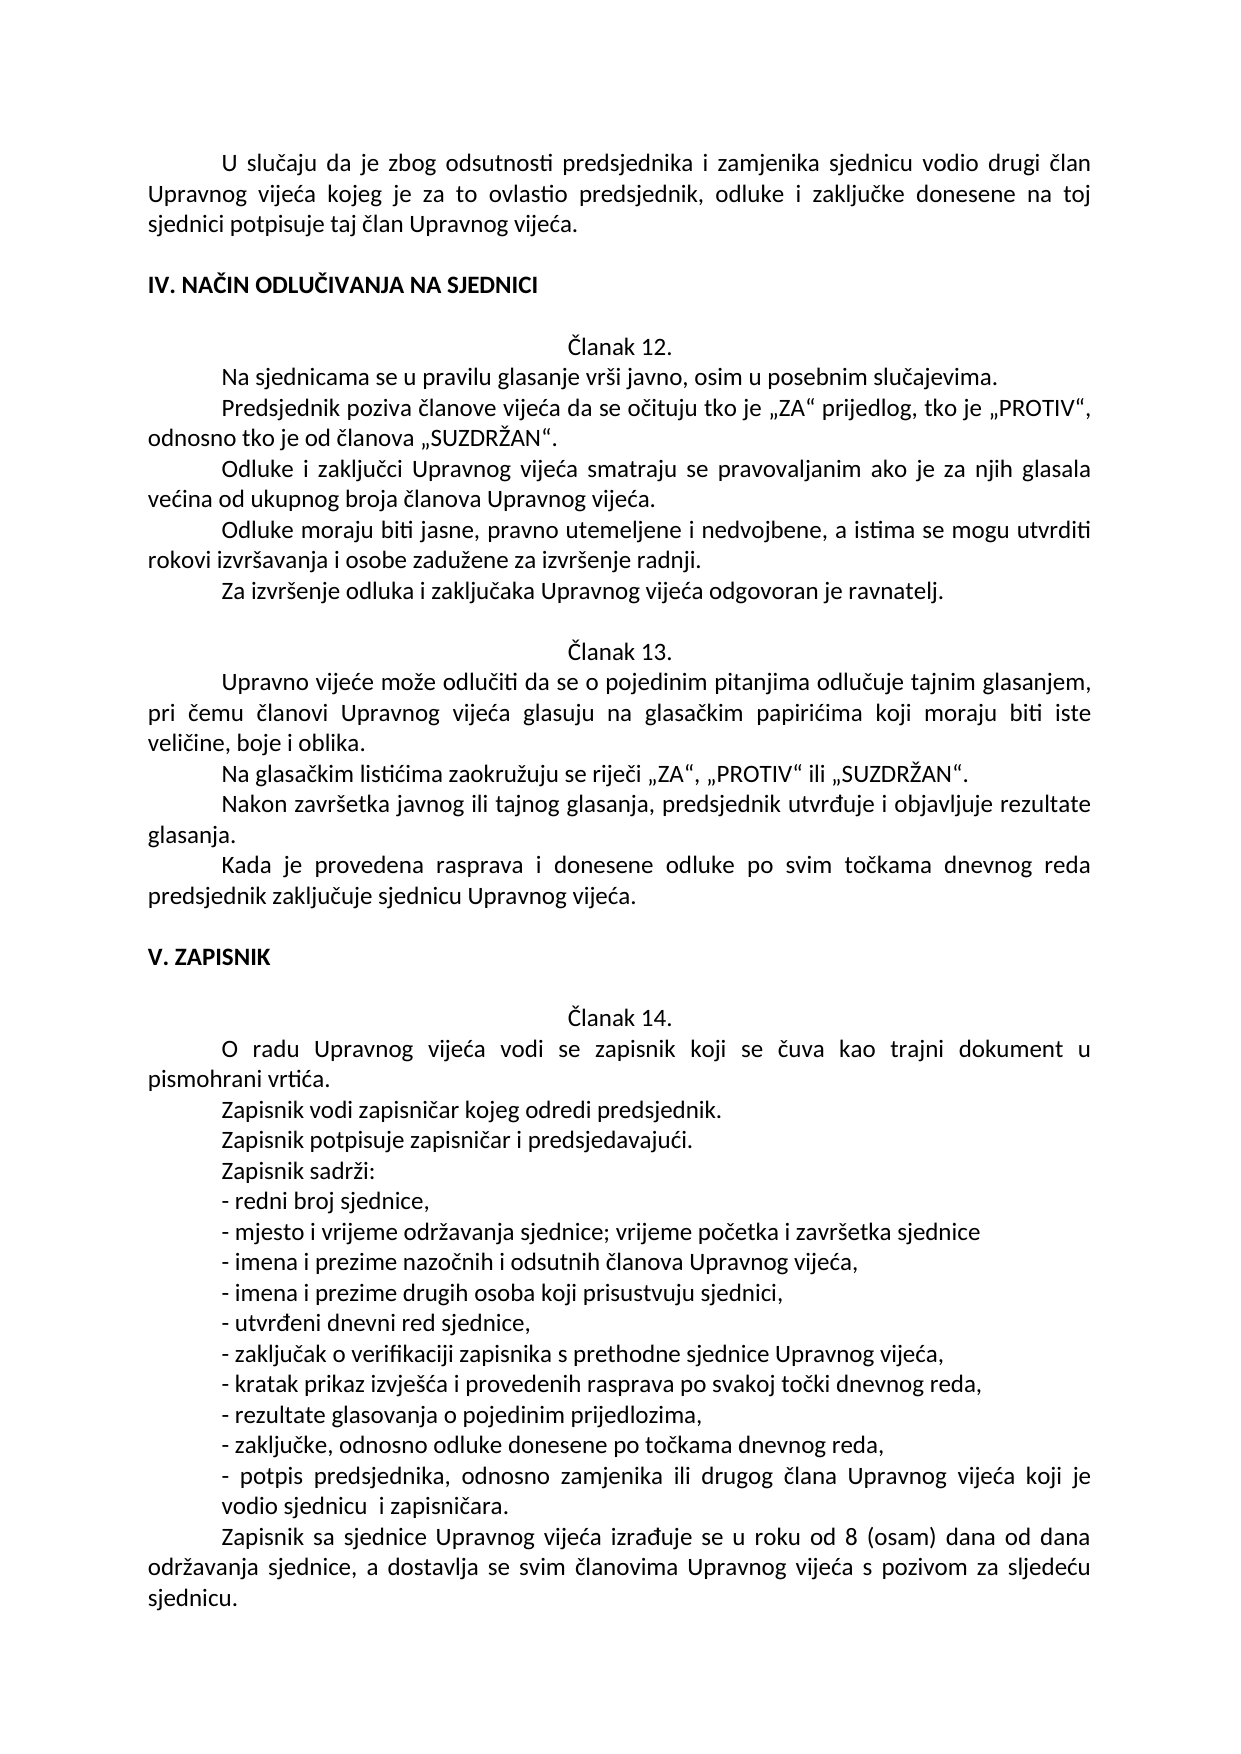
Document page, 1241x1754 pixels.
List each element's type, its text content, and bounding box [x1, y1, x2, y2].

text - imena i prezime nazočnih i odsutnih članova Upravnog vijeća, [148, 1246, 1093, 1277]
text - mjesto i vrijeme održavanja sjednice; vrijeme početka i završetka sjednice [148, 1216, 1093, 1246]
text - kratak prikaz izvješća i provedenih rasprava po svakoj točki dnevnog reda, [148, 1368, 1093, 1399]
text Zapisnik potpisuje zapisničar i predsjedavajući. [148, 1124, 1093, 1155]
text Zapisnik sadrži: [148, 1155, 1093, 1185]
text O radu Upravnog vijeća vodi se zapisnik koji se čuva kao trajni dokument u pismohrani vrtića. [148, 1033, 1093, 1094]
text - potpis predsjednika, odnosno zamjenika ili drugog člana Upravnog vijeća koji je vodio sjednicu i zapisničara. [221, 1460, 1093, 1521]
text Odluke moraju biti jasne, pravno utemeljene i nedvojbene, a istima se mogu utvrditi rokovi izvršavanja i osobe zadužene za izvršenje radnji. [148, 514, 1093, 575]
text - imena i prezime drugih osoba koji prisustvuju sjednici, [148, 1277, 1093, 1307]
text - zaključke, odnosno odluke donesene po točkama dnevnog reda, [148, 1429, 1093, 1460]
text Nakon završetka javnog ili tajnog glasanja, predsjednik utvrđuje i objavljuje rezultate glasanja. [148, 788, 1093, 849]
text Kada je provedena rasprava i donesene odluke po svim točkama dnevnog reda predsjednik zaključuje sjednicu Upravnog vijeća. [148, 849, 1093, 911]
text Članak 14. [148, 1002, 1093, 1033]
text IV. NAČIN ODLUČIVANJA NA SJEDNICI [148, 270, 1093, 300]
text U slučaju da je zbog odsutnosti predsjednika i zamjenika sjednicu vodio drugi član Upravnog vijeća kojeg je za to ovlastio predsjednik, odluke i zaključke donesene na toj sjednici potpisuje taj član Upravnog vijeća. [148, 148, 1093, 239]
text - utvrđeni dnevni red sjednice, [148, 1307, 1093, 1338]
text Predsjednik poziva članove vijeća da se očituju tko je „ZA“ prijedlog, tko je „PROTIV“, odnosno tko je od članova „SUZDRŽAN“. [148, 392, 1093, 453]
text Za izvršenje odluka i zaključaka Upravnog vijeća odgovoran je ravnatelj. [148, 575, 1093, 605]
text - zaključak o verifikaciji zapisnika s prethodne sjednice Upravnog vijeća, [148, 1338, 1093, 1368]
text Zapisnik sa sjednice Upravnog vijeća izrađuje se u roku od 8 (osam) dana od dana održavanja sjednice, a dostavlja se svim članovima Upravnog vijeća s pozivom za sljedeću sjednicu. [148, 1521, 1093, 1613]
text - redni broj sjednice, [148, 1185, 1093, 1216]
text Članak 13. [148, 636, 1093, 666]
text Članak 12. [148, 331, 1093, 361]
text Odluke i zaključci Upravnog vijeća smatraju se pravovaljanim ako je za njih glasala većina od ukupnog broja članova Upravnog vijeća. [148, 453, 1093, 514]
text Na glasačkim listićima zaokružuju se riječi „ZA“, „PROTIV“ ili „SUZDRŽAN“. [148, 758, 1093, 788]
text Upravno vijeće može odlučiti da se o pojedinim pitanjima odlučuje tajnim glasanjem, pri čemu članovi Upravnog vijeća glasuju na glasačkim papirićima koji moraju biti iste veličine, boje i oblika. [148, 666, 1093, 758]
text Zapisnik vodi zapisničar kojeg odredi predsjednik. [148, 1094, 1093, 1124]
text - rezultate glasovanja o pojedinim prijedlozima, [148, 1399, 1093, 1429]
text Na sjednicama se u pravilu glasanje vrši javno, osim u posebnim slučajevima. [148, 361, 1093, 392]
text V. ZAPISNIK [148, 941, 1093, 972]
